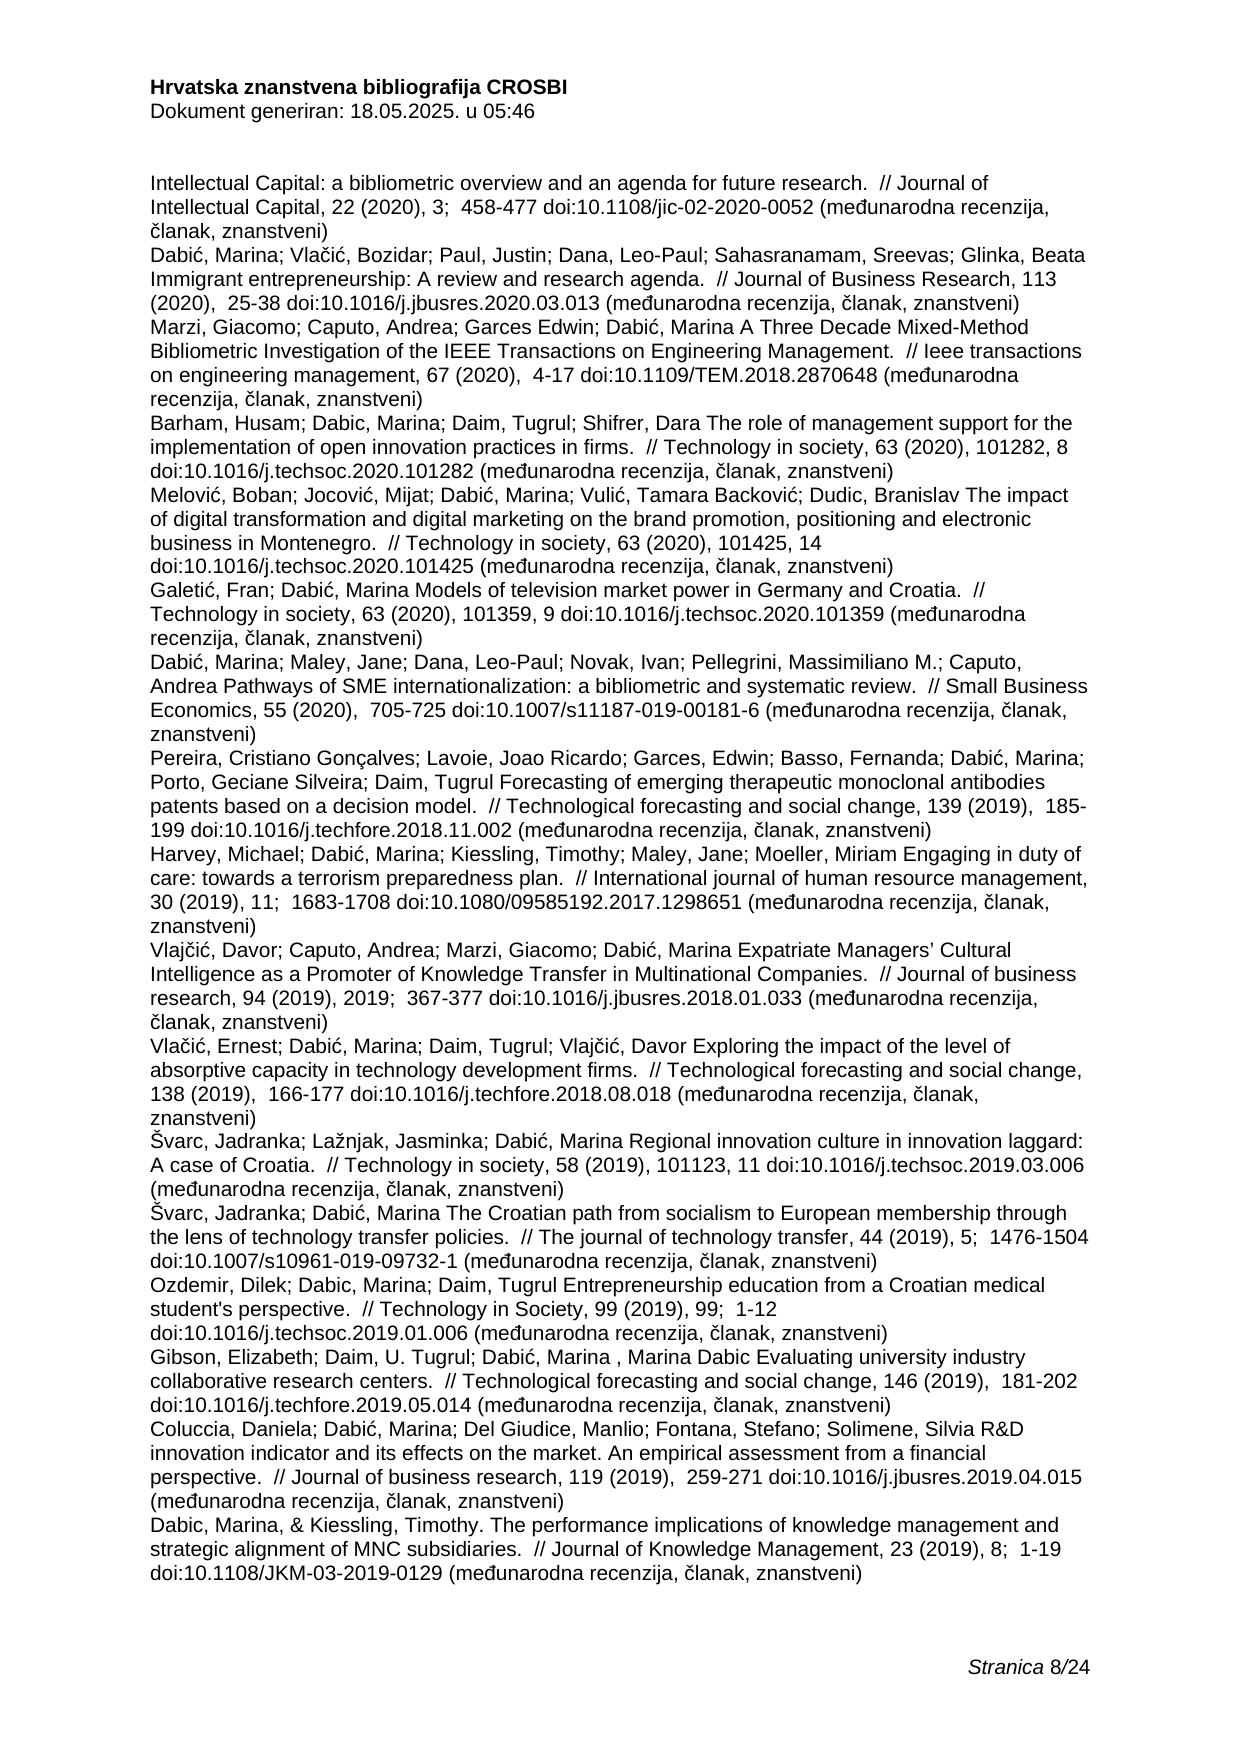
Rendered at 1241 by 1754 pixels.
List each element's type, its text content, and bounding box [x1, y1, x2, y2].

text Dabic, Marina, & Kiessling, Timothy. [150, 1513, 1090, 1584]
text Vlačić, Ernest; Dabić, Marina; Daim, Tugrul; Vlajčić, Davor [150, 1033, 1090, 1129]
text Gibson, Elizabeth; Daim, U. Tugrul; Dabić, Marina , Marina Dabic [150, 1345, 1090, 1417]
text Harvey, Michael; Dabić, Marina; Kiessling, Timothy; Maley, Jane; Moeller, Miriam [150, 842, 1090, 938]
text Dabić, Marina; Maley, Jane; Dana, Leo-Paul; Novak, Ivan; Pellegrini, Massimiliano M.; Caputo, Andrea [150, 650, 1090, 746]
text Ozdemir, Dilek; Dabic, Marina; Daim, Tugrul [150, 1273, 1090, 1345]
text Galetić, Fran; Dabić, Marina [150, 578, 1090, 650]
text Barham, Husam; Dabic, Marina; Daim, Tugrul; Shifrer, Dara [150, 411, 1090, 482]
text Melović, Boban; Jocović, Mijat; Dabić, Marina; Vulić, Tamara Backović; Dudic, Branislav [150, 482, 1090, 578]
text Vlajčić, Davor; Caputo, Andrea; Marzi, Giacomo; Dabić, Marina [150, 938, 1090, 1033]
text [150, 171, 1090, 243]
text Švarc, Jadranka; Dabić, Marina [150, 1201, 1090, 1273]
text Dabić, Marina; Vlačić, Bozidar; Paul, Justin; Dana, Leo-Paul; Sahasranamam, Sreevas; Glinka, Beata [150, 243, 1090, 315]
text Pereira, Cristiano Gonçalves; Lavoie, Joao Ricardo; Garces, Edwin; Basso, Fernanda; Dabić, Marina; Porto, Geciane Silveira; Daim, Tugrul [150, 746, 1090, 842]
text Švarc, Jadranka; Lažnjak, Jasminka; Dabić, Marina [150, 1129, 1090, 1201]
text Marzi, Giacomo; Caputo, Andrea; Garces Edwin; Dabić, Marina [150, 315, 1090, 411]
text Coluccia, Daniela; Dabić, Marina; Del Giudice, Manlio; Fontana, Stefano; Solimene, Silvia [150, 1417, 1090, 1513]
